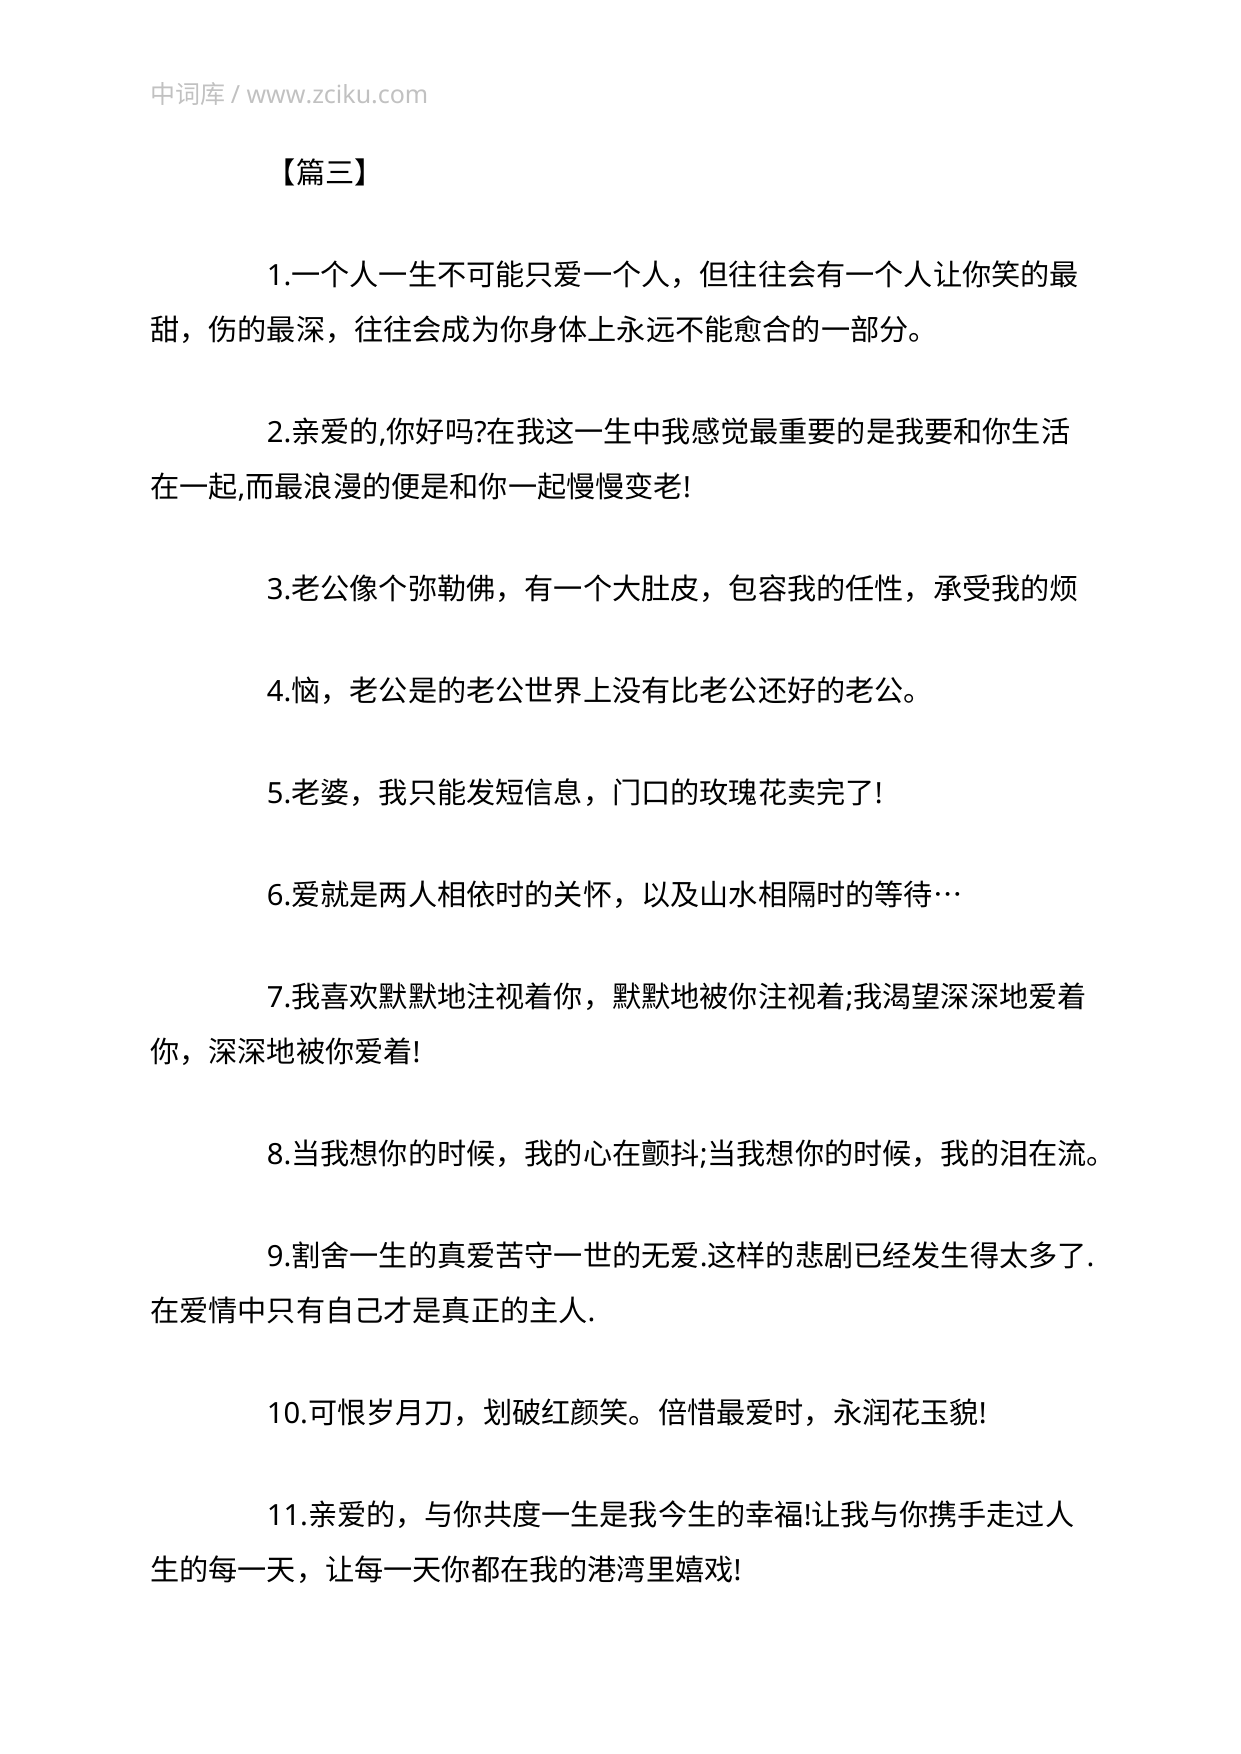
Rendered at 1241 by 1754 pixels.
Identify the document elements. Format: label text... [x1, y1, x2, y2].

text 7.我喜欢默默地注视着你，默默地被你注视着;我渴望深深地爱着你，深深地被你爱着! [150, 973, 1090, 1071]
text 2.亲爱的,你好吗?在我这一生中我感觉最重要的是我要和你生活在一起,而最浪漫的便是和你一起慢慢变老! [150, 408, 1090, 506]
text 9.割舍一生的真爱苦守一世的无爱.这样的悲剧已经发生得太多了.在爱情中只有自己才是真正的主人. [150, 1232, 1090, 1330]
text 10.可恨岁月刀，划破红颜笑。倍惜最爱时，永润花玉貌! [150, 1389, 1090, 1432]
text 【篇三】 [150, 150, 1090, 192]
text 4.恼，老公是的老公世界上没有比老公还好的老公。 [150, 667, 1090, 710]
text 5.老婆，我只能发短信息，门口的玫瑰花卖完了! [150, 769, 1090, 812]
text 6.爱就是两人相依时的关怀，以及山水相隔时的等待… [150, 871, 1090, 914]
text 8.当我想你的时候，我的心在颤抖;当我想你的时候，我的泪在流。 [150, 1130, 1090, 1173]
text 3.老公像个弥勒佛，有一个大肚皮，包容我的任性，承受我的烦 [150, 566, 1090, 608]
text 1.一个人一生不可能只爱一个人，但往往会有一个人让你笑的最甜，伤的最深，往往会成为你身体上永远不能愈合的一部分。 [150, 252, 1090, 349]
text 11.亲爱的，与你共度一生是我今生的幸福!让我与你携手走过人生的每一天，让每一天你都在我的港湾里嬉戏! [150, 1491, 1090, 1589]
